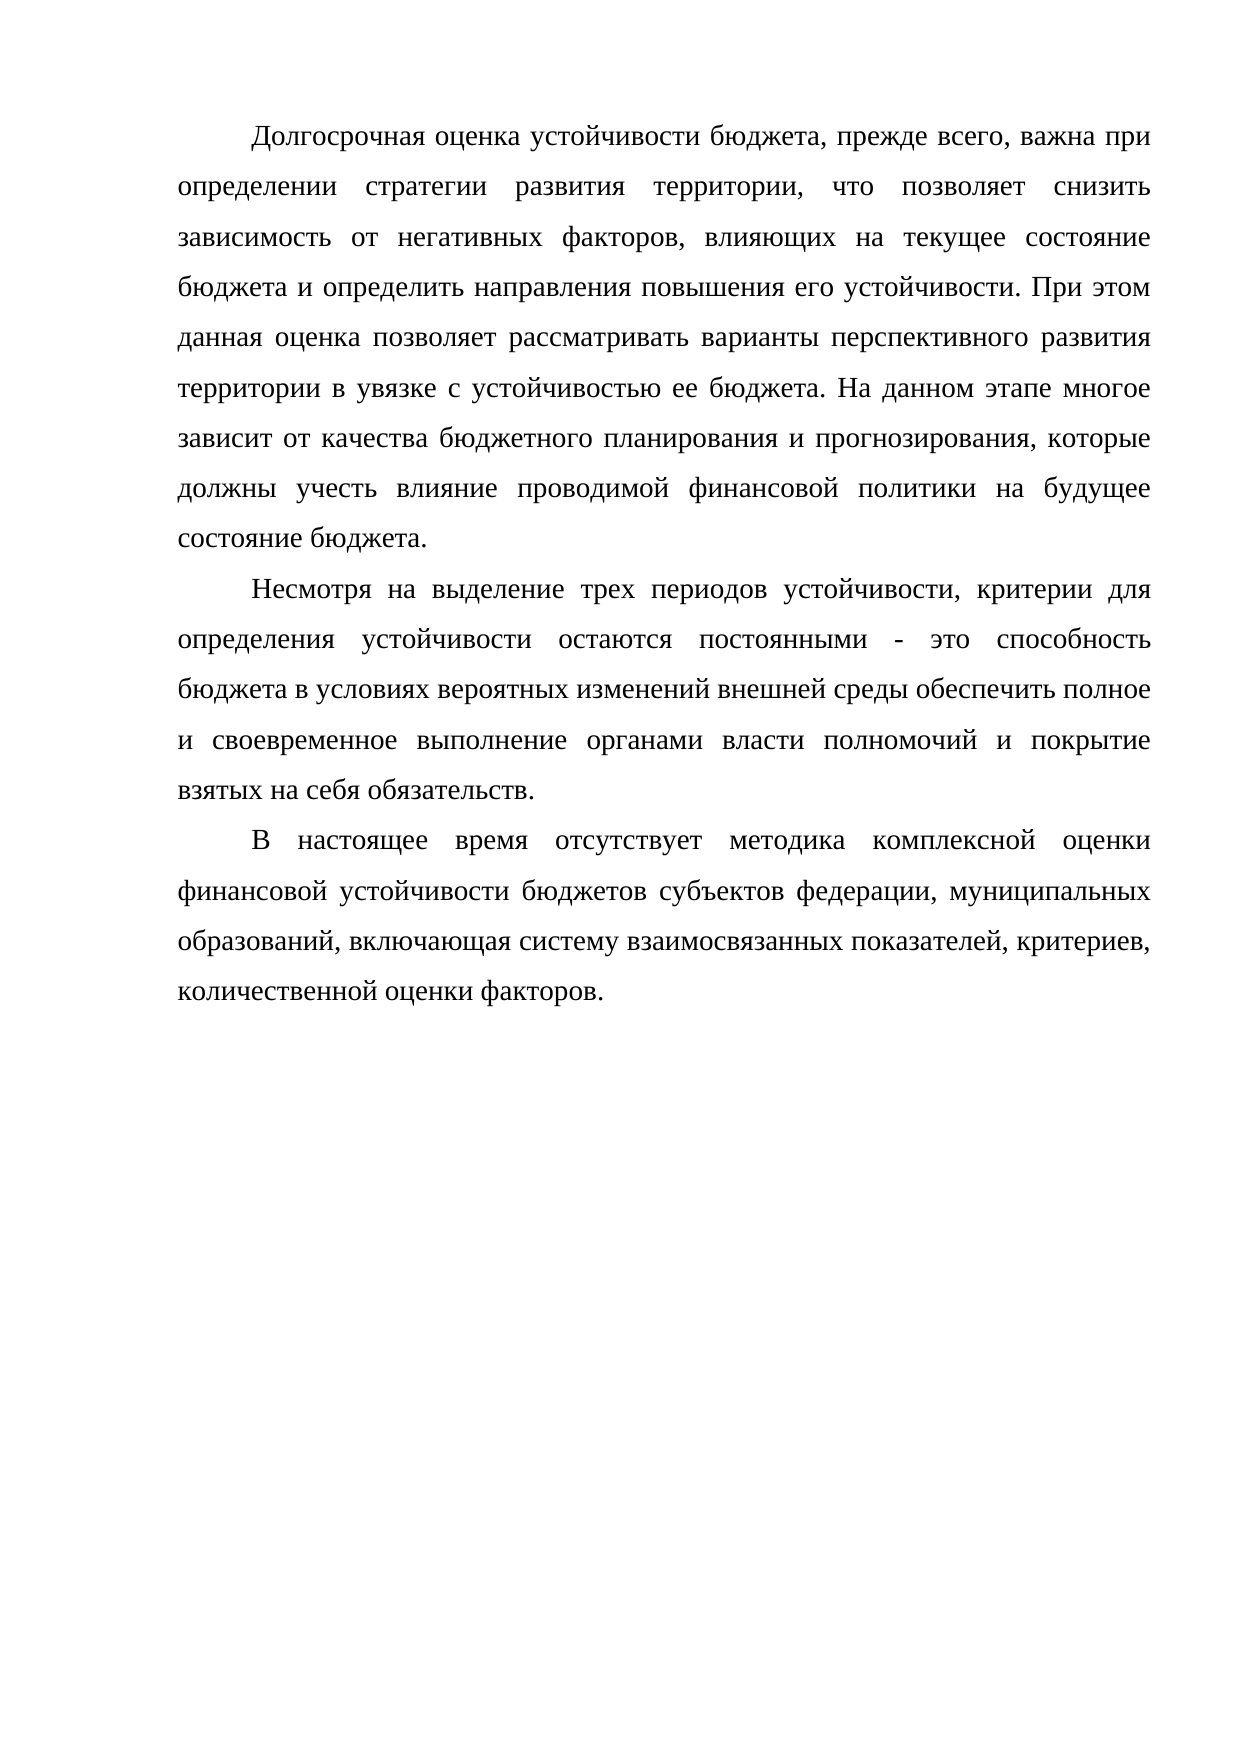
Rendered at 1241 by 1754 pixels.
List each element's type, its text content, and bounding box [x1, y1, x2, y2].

text Долгосрочная оценка устойчивости бюджета, прежде всего, важна при определении стратегии развития территории, что позволяет снизить зависимость от негативных факторов, влияющих на текущее состояние бюджета и определить направления повышения его устойчивости. При этом данная оценка позволяет рассматривать варианты перспективного развития территории в увязке с устойчивостью ее бюджета. На данном этапе многое зависит от качества бюджетного планирования и прогнозирования, которые должны учесть влияние проводимой финансовой политики на будущее состояние бюджета. [177, 118, 1152, 554]
text Несмотря на выделение трех периодов устойчивости, критерии для определения устойчивости остаются постоянными - это способность бюджета в условиях вероятных изменений внешней среды обеспечить полное и своевременное выполнение органами власти полномочий и покрытие взятых на себя обязательств. [177, 571, 1152, 806]
text В настоящее время отсутствует методика комплексной оценки финансовой устойчивости бюджетов субъектов федерации, муниципальных образований, включающая систему взаимосвязанных показателей, критериев, количественной оценки факторов. [177, 822, 1152, 1007]
